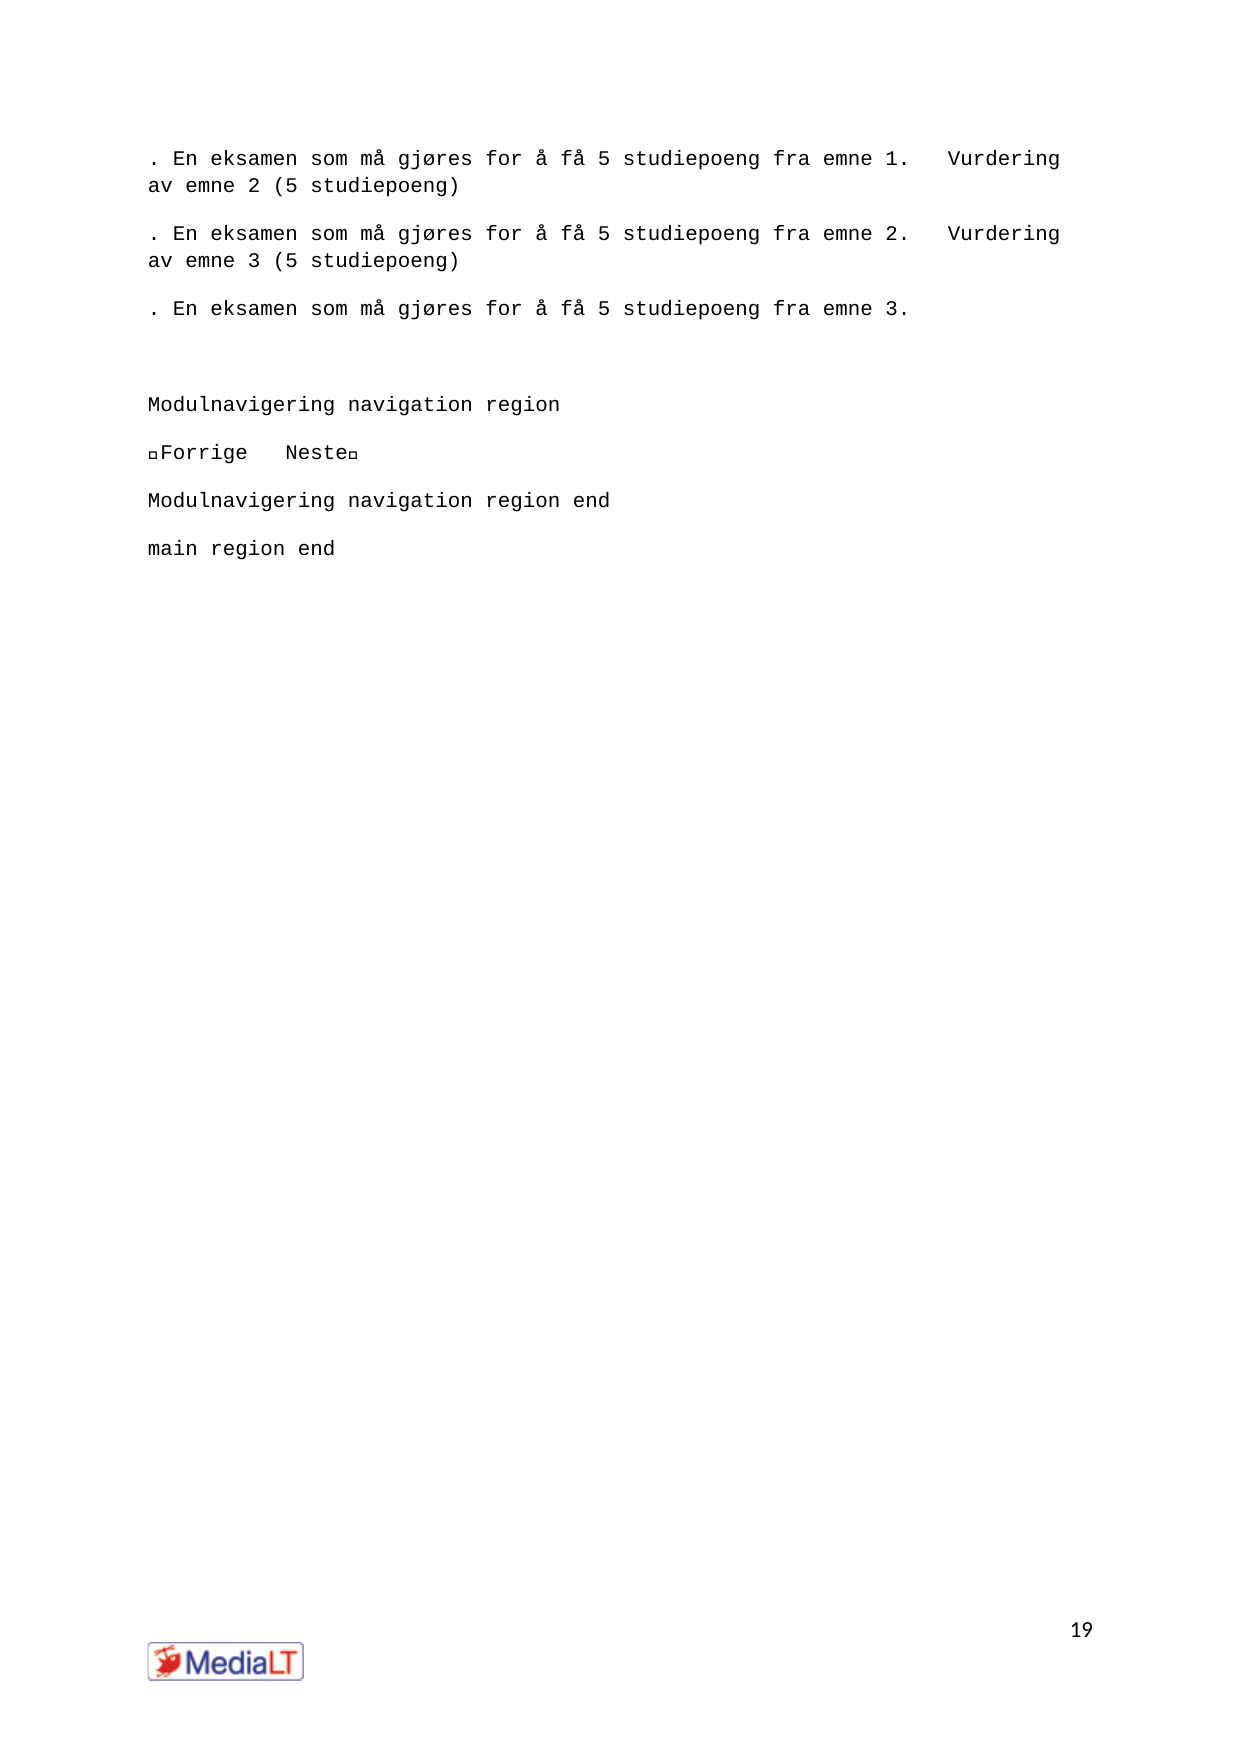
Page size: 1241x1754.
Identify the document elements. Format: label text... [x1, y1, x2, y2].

picture [147, 1642, 304, 1681]
text Forrige Neste [148, 442, 1093, 466]
text . En eksamen som må gjøres for å få 5 studiepoeng fra emne 3. [148, 298, 1093, 322]
text Modulnavigering navigation region [148, 394, 1093, 418]
text . En eksamen som må gjøres for å få 5 studiepoeng fra emne 2. Vurdering av emne 3 (5 studiepoeng) [148, 223, 1093, 274]
text . En eksamen som må gjøres for å få 5 studiepoeng fra emne 1. Vurdering av emne 2 (5 studiepoeng) [148, 148, 1093, 198]
text Modulnavigering navigation region end [148, 490, 1093, 514]
text main region end [148, 538, 1093, 562]
